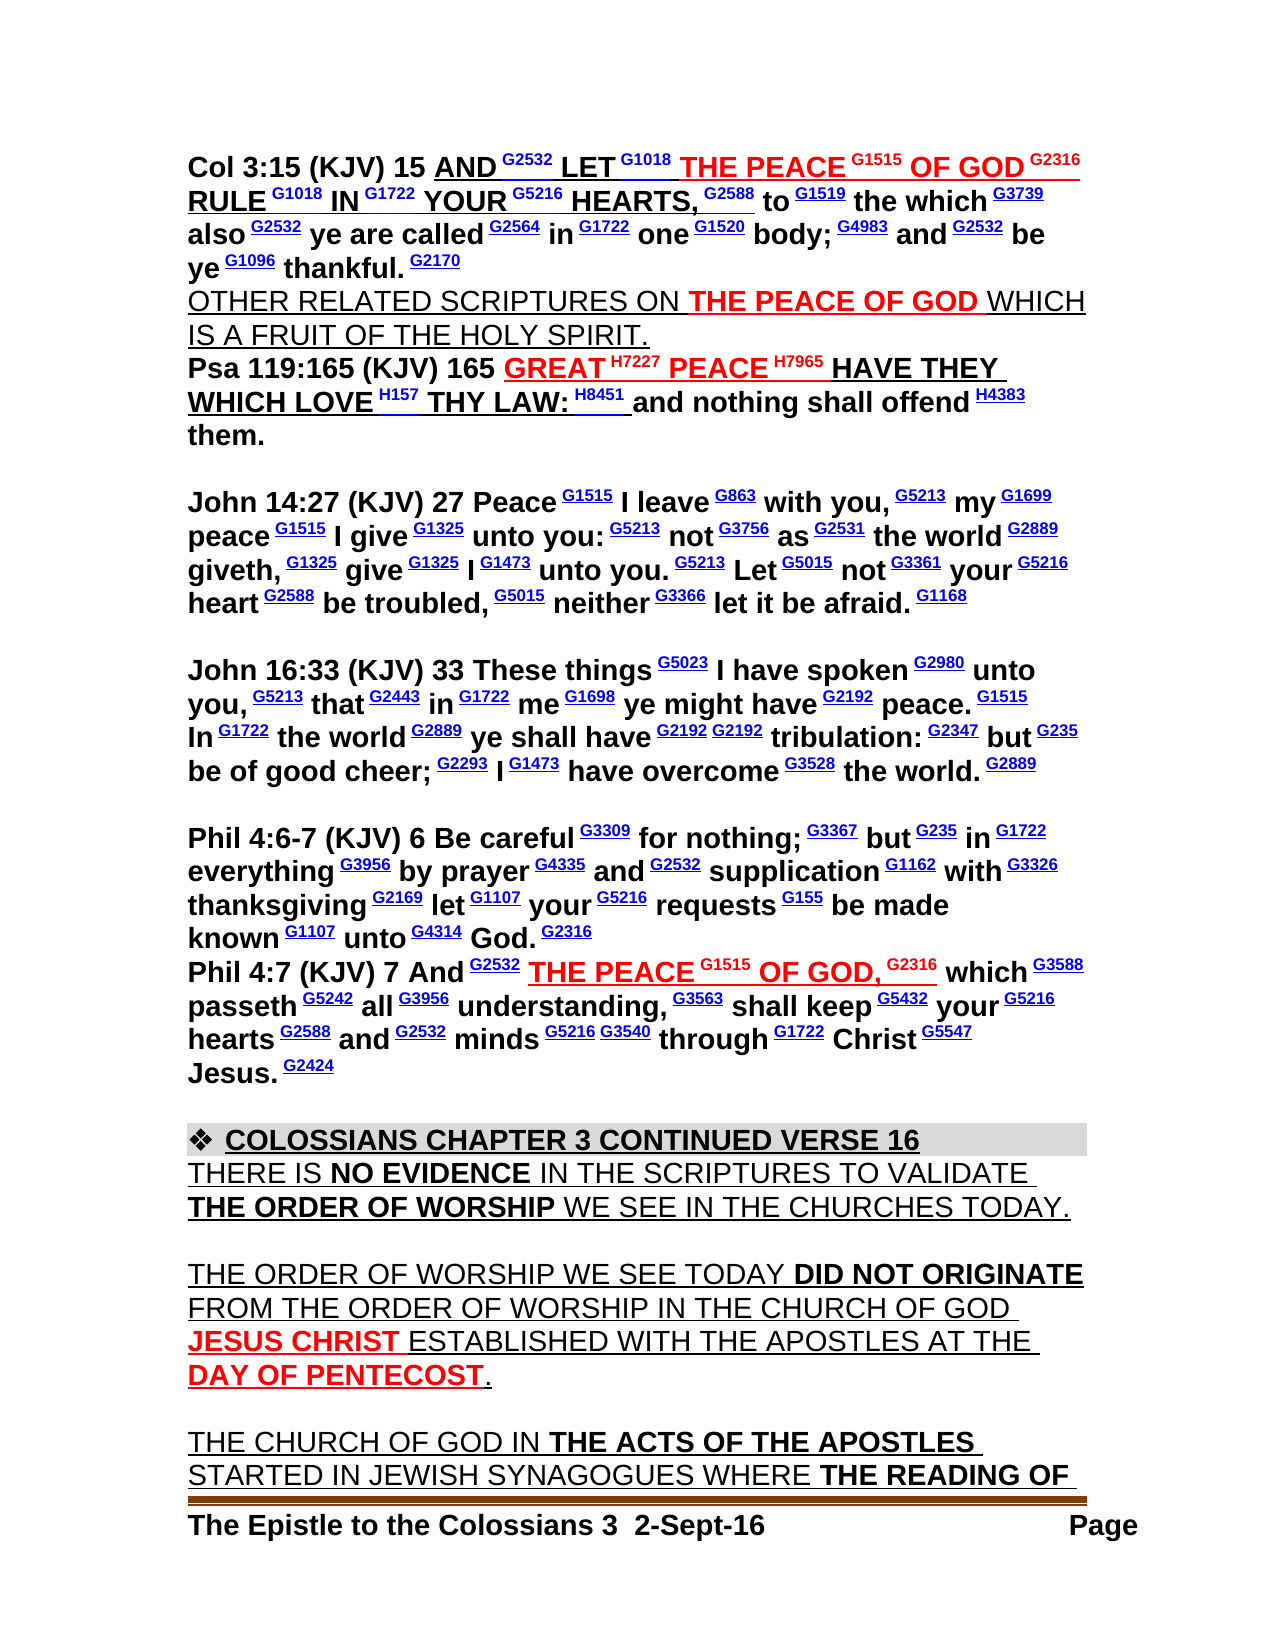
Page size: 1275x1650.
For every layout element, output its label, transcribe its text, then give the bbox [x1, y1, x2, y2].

list COLOSSIANS CHAPTER 3 CONTINUED VERSE 16 [187, 1123, 1087, 1156]
text THE ORDER OF WORSHIP WE SEE TODAY DID NOT ORIGINATE FROM THE ORDER OF WORSHIP IN THE CHURCH OF GOD JESUS CHRIST ESTABLISHED WITH THE APOSTLES AT THE DAY OF PENTECOST. [187, 1257, 1087, 1391]
text Col 3:15 (KJV) 15 AND G2532 LET G1018 THE PEACE G1515 OF GOD G2316 RULE G1018 IN G1722 YOUR G5216 HEARTS, G2588 to G1519 the which G3739 also G2532 ye are called G2564 in G1722 one G1520 body; G4983 and G2532 be ye G1096 thankful. G2170 [187, 150, 1087, 284]
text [187, 1425, 1087, 1492]
text Psa 119:165 (KJV) 165 GREAT H7227 PEACE H7965 HAVE THEY WHICH LOVE H157 THY LAW: H8451 and nothing shall offend H4383 them. [187, 351, 1087, 452]
text THERE IS NO EVIDENCE IN THE SCRIPTURES TO VALIDATE THE ORDER OF WORSHIP WE SEE IN THE CHURCHES TODAY. [187, 1156, 1087, 1223]
text John 16:33 (KJV) 33 These things G5023 I have spoken G2980 unto you, G5213 that G2443 in G1722 me G1698 ye might have G2192 peace. G1515 In G1722 the world G2889 ye shall have G2192 G2192 tribulation: G2347 but G235 be of good cheer; G2293 I G1473 have overcome G3528 the world. G2889 [187, 653, 1087, 787]
text Phil 4:6-7 (KJV) 6 Be careful G3309 for nothing; G3367 but G235 in G1722 everything G3956 by prayer G4335 and G2532 supplication G1162 with G3326 thanksgiving G2169 let G1107 your G5216 requests G155 be made known G1107 unto G4314 God. G2316 [187, 821, 1087, 955]
text OTHER RELATED SCRIPTURES ON THE PEACE OF GOD WHICH IS A FRUIT OF THE HOLY SPIRIT. [187, 284, 1087, 351]
text Phil 4:7 (KJV) 7 And G2532 THE PEACE G1515 OF GOD, G2316 which G3588 passeth G5242 all G3956 understanding, G3563 shall keep G5432 your G5216 hearts G2588 and G2532 minds G5216 G3540 through G1722 Christ G5547 Jesus. G2424 [187, 955, 1087, 1089]
text John 14:27 (KJV) 27 Peace G1515 I leave G863 with you, G5213 my G1699 peace G1515 I give G1325 unto you: G5213 not G3756 as G2531 the world G2889 giveth, G1325 give G1325 I G1473 unto you. G5213 Let G5015 not G3361 your G5216 heart G2588 be troubled, G5015 neither G3366 let it be afraid. G1168 [187, 485, 1087, 619]
